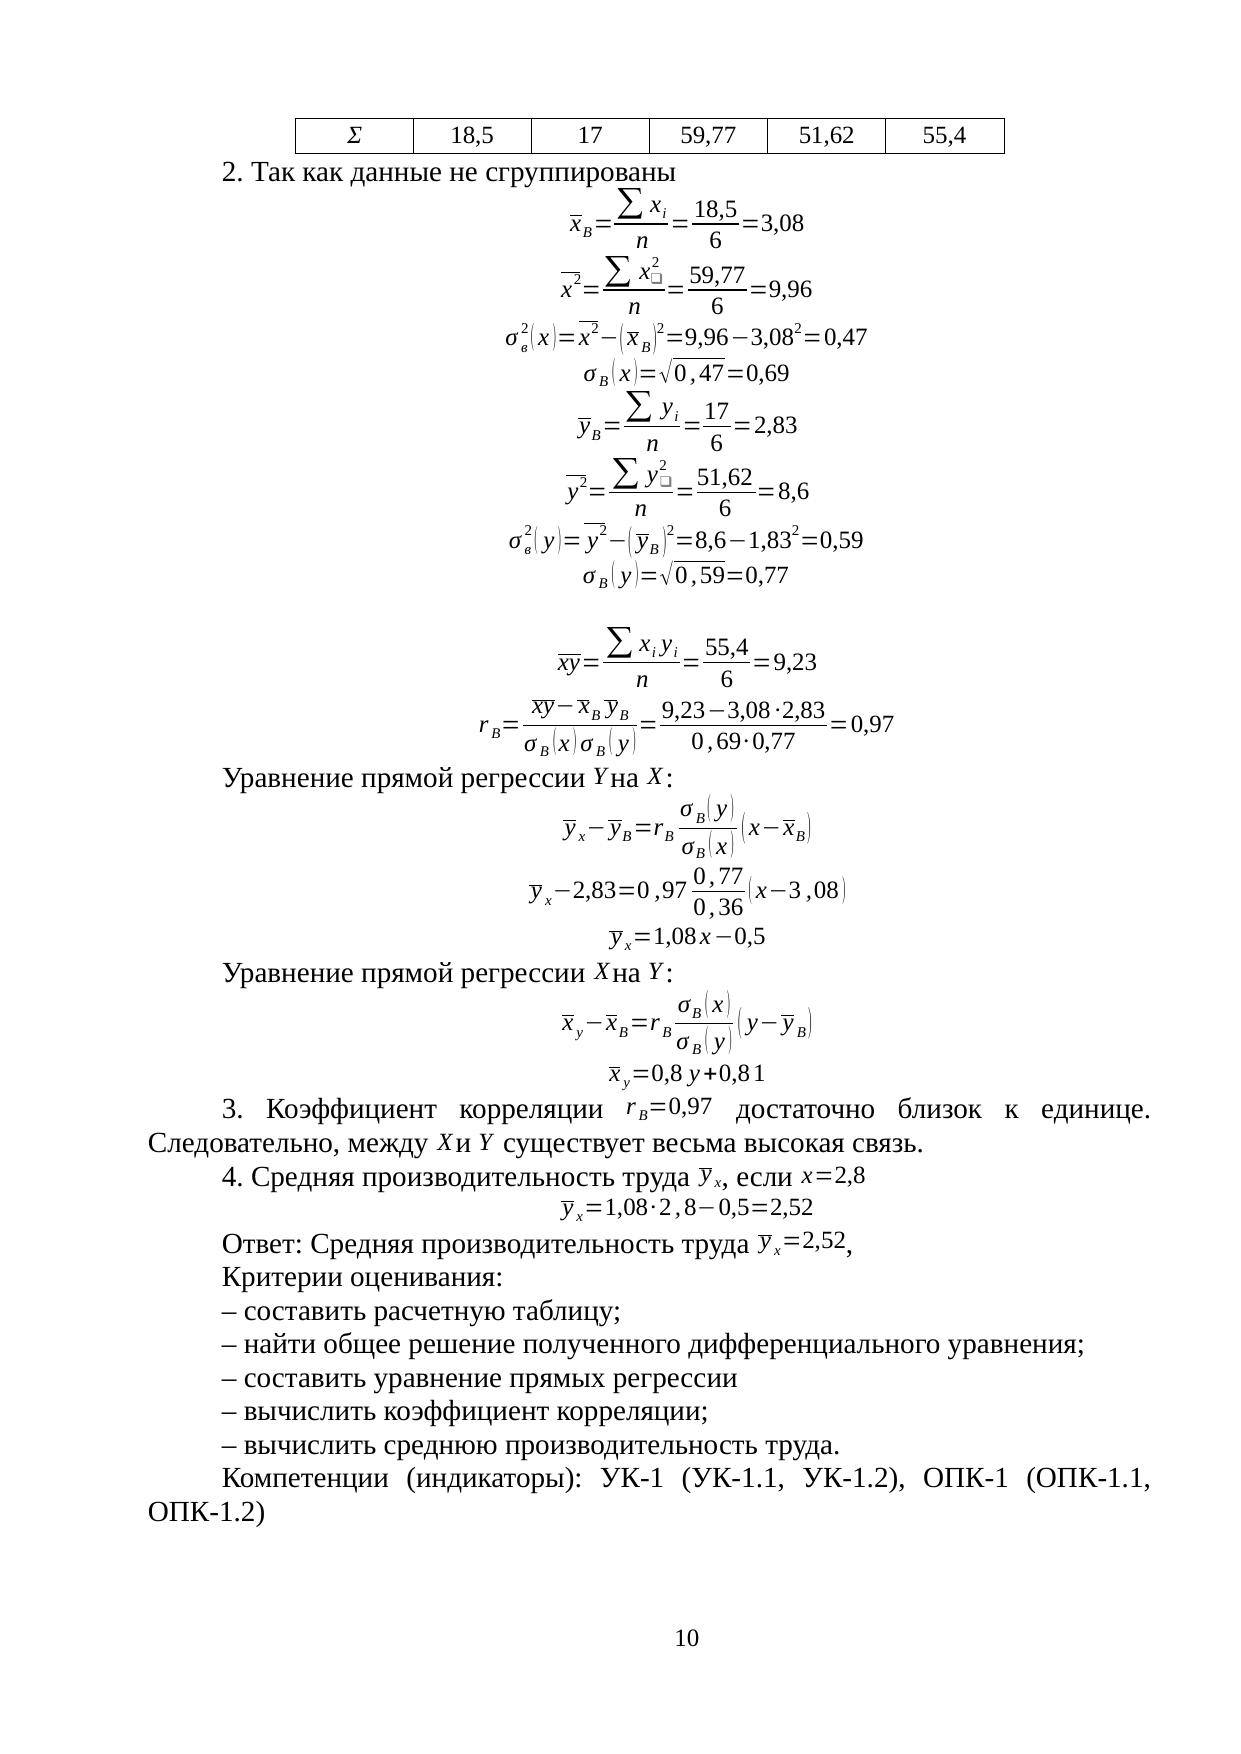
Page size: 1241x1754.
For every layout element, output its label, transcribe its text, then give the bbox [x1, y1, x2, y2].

text Критерии оценивания: [148, 1259, 1152, 1293]
table_cell [296, 119, 413, 153]
text Ответ: Средняя производительность труда , [148, 1226, 1152, 1259]
text – составить расчетную таблицу; [148, 1293, 1152, 1326]
text – составить уравнение прямых регрессии [148, 1360, 1152, 1393]
text – найти общее решение полученного дифференциального уравнения; [148, 1326, 1152, 1360]
table_cell [886, 119, 1004, 153]
table_cell [532, 119, 649, 153]
text 2. Так как данные не сгруппированы [148, 154, 1152, 187]
text 4. Средняя производительность труда , если [148, 1159, 1152, 1192]
text – вычислить коэффициент корреляции; [148, 1393, 1152, 1427]
text Уравнение прямой регрессии на : [148, 760, 1152, 793]
text Компетенции (индикаторы): УК-1 (УК-1.1, УК-1.2), ОПК-1 (ОПК-1.1, ОПК-1.2) [148, 1461, 1152, 1528]
text Уравнение прямой регрессии на : [148, 955, 1152, 989]
text 3. Коэффициент корреляции достаточно близок к единице. Следовательно, между и существует весьма высокая связь. [148, 1092, 1152, 1159]
table_cell [768, 119, 885, 153]
table_cell [414, 119, 531, 153]
text – вычислить среднюю производительность труда. [148, 1427, 1152, 1461]
table_cell [650, 119, 767, 153]
